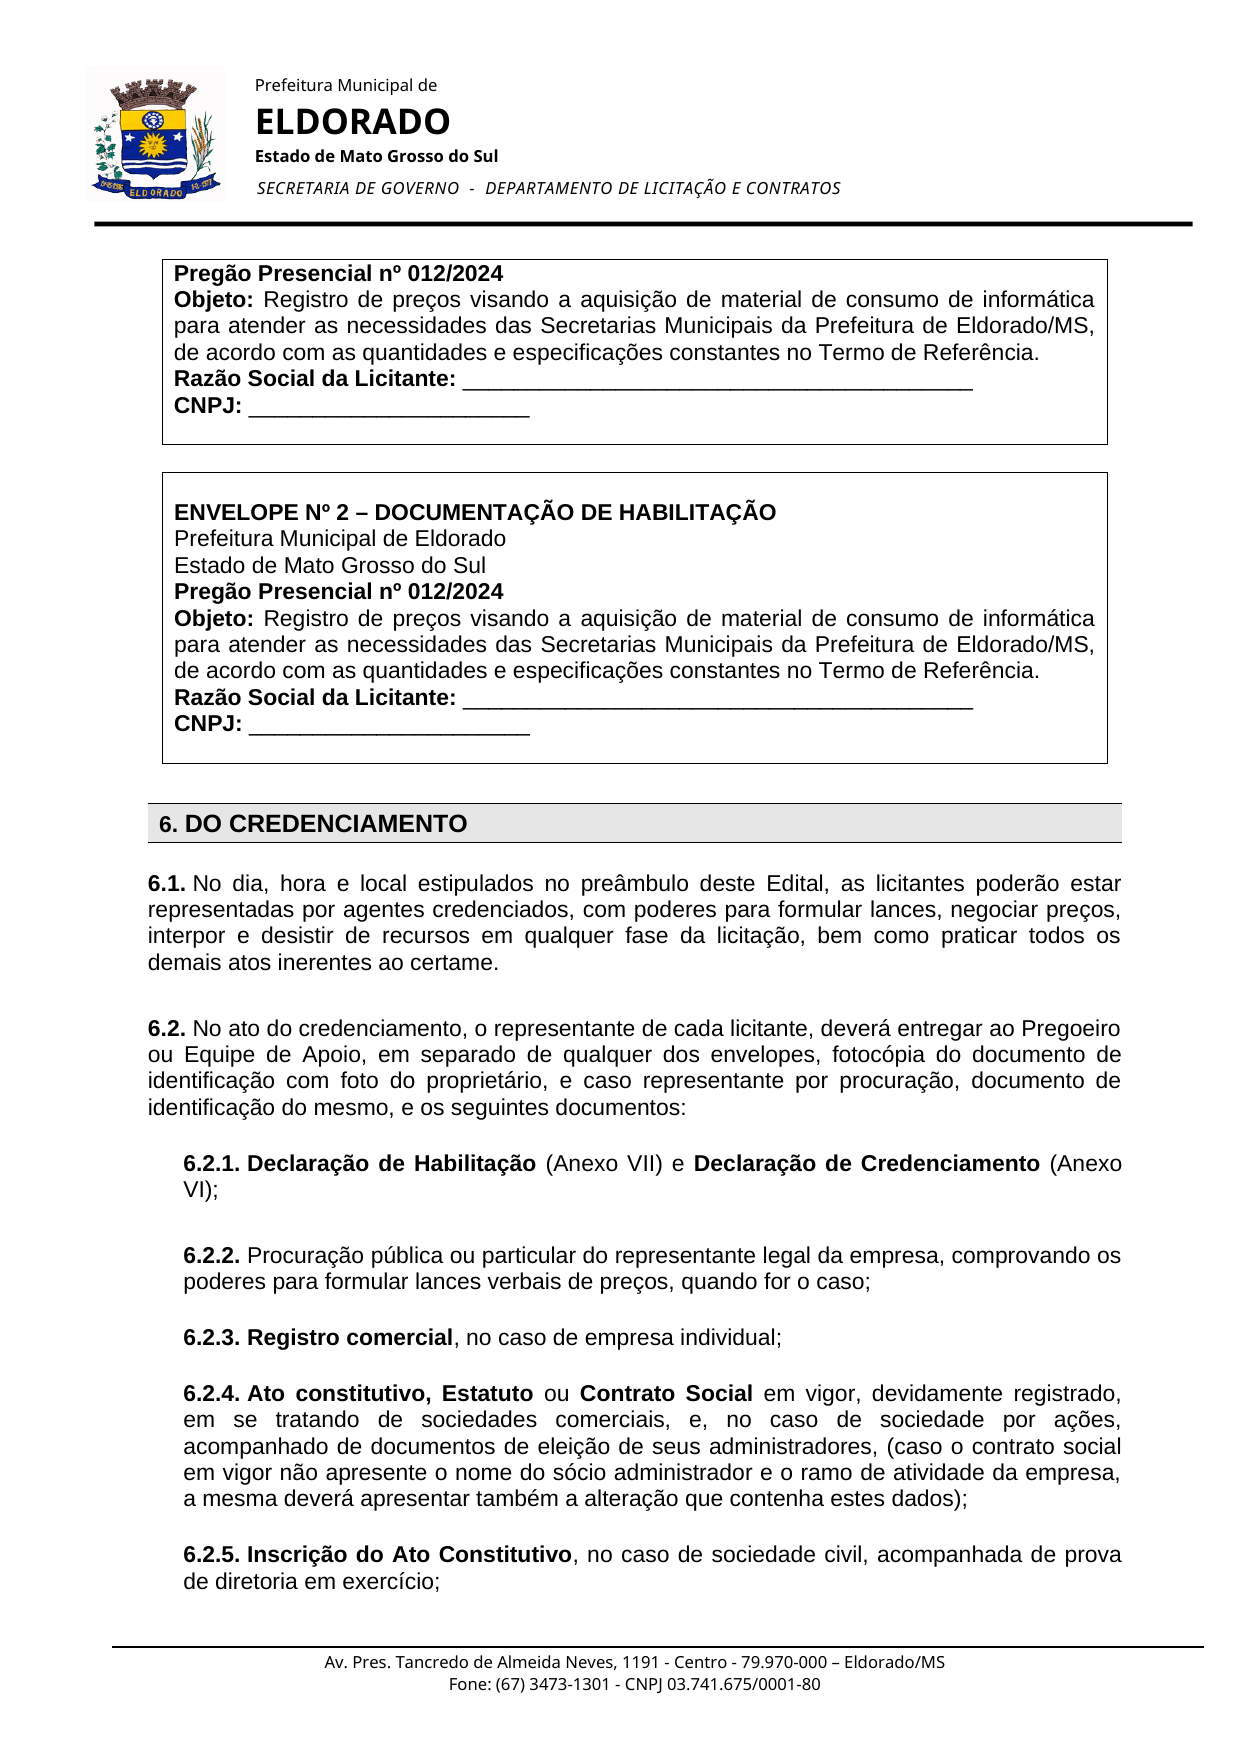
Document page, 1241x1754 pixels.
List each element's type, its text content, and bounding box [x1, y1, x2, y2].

list Ato constitutivo, Estatuto ou Contrato Social em vigor, devidamente registrado, em se tratando de sociedades comerciais, e, no caso de sociedade por ações, acompanhado de documentos de eleição de seus administradores, (caso o contrato social em vigor não apresente o nome do sócio administrador e o ramo de atividade da empresa, a mesma deverá apresentar também a alteração que contenha estes dados); [183, 1380, 1122, 1512]
list Registro comercial, no caso de empresa individual; [183, 1324, 1122, 1351]
picture [85, 66, 225, 202]
table_header ENVELOPE Nº 2 – DOCUMENTAÇÃO DE HABILITAÇÃO Prefeitura Municipal de Eldorado Estado de Mato Grosso do Sul Pregão Presencial nº 012/2024 Objeto: Registro de preços visando a aquisição de material de consumo de informática para atender as necessidades das Secretarias Municipais da Prefeitura de Eldorado/MS, de acordo com as quantidades e especificações constantes no Termo de Referência. Razão Social da Licitante: ________________________________________ CNPJ: ______________________ [163, 473, 1107, 763]
list Declaração de Habilitação (Anexo VII) e Declaração de Credenciamento (Anexo VI); [183, 1150, 1122, 1202]
list Procuração pública ou particular do representante legal da empresa, comprovando os poderes para formular lances verbais de preços, quando for o caso; [183, 1242, 1122, 1295]
list No dia, hora e local estipulados no preâmbulo deste Edital, as licitantes poderão estar representadas por agentes credenciados, com poderes para formular lances, negociar preços, interpor e desistir de recursos em qualquer fase da licitação, bem como praticar todos os demais atos inerentes ao certame. [148, 870, 1122, 975]
list No ato do credenciamento, o representante de cada licitante, deverá entregar ao Pregoeiro ou Equipe de Apoio, em separado de qualquer dos envelopes, fotocópia do documento de identificação com foto do proprietário, e caso representante por procuração, documento de identificação do mesmo, e os seguintes documentos: [148, 1015, 1122, 1120]
list Inscrição do Ato Constitutivo, no caso de sociedade civil, acompanhada de prova de diretoria em exercício; [183, 1541, 1122, 1594]
table_header DO CREDENCIAMENTO [148, 804, 1122, 842]
